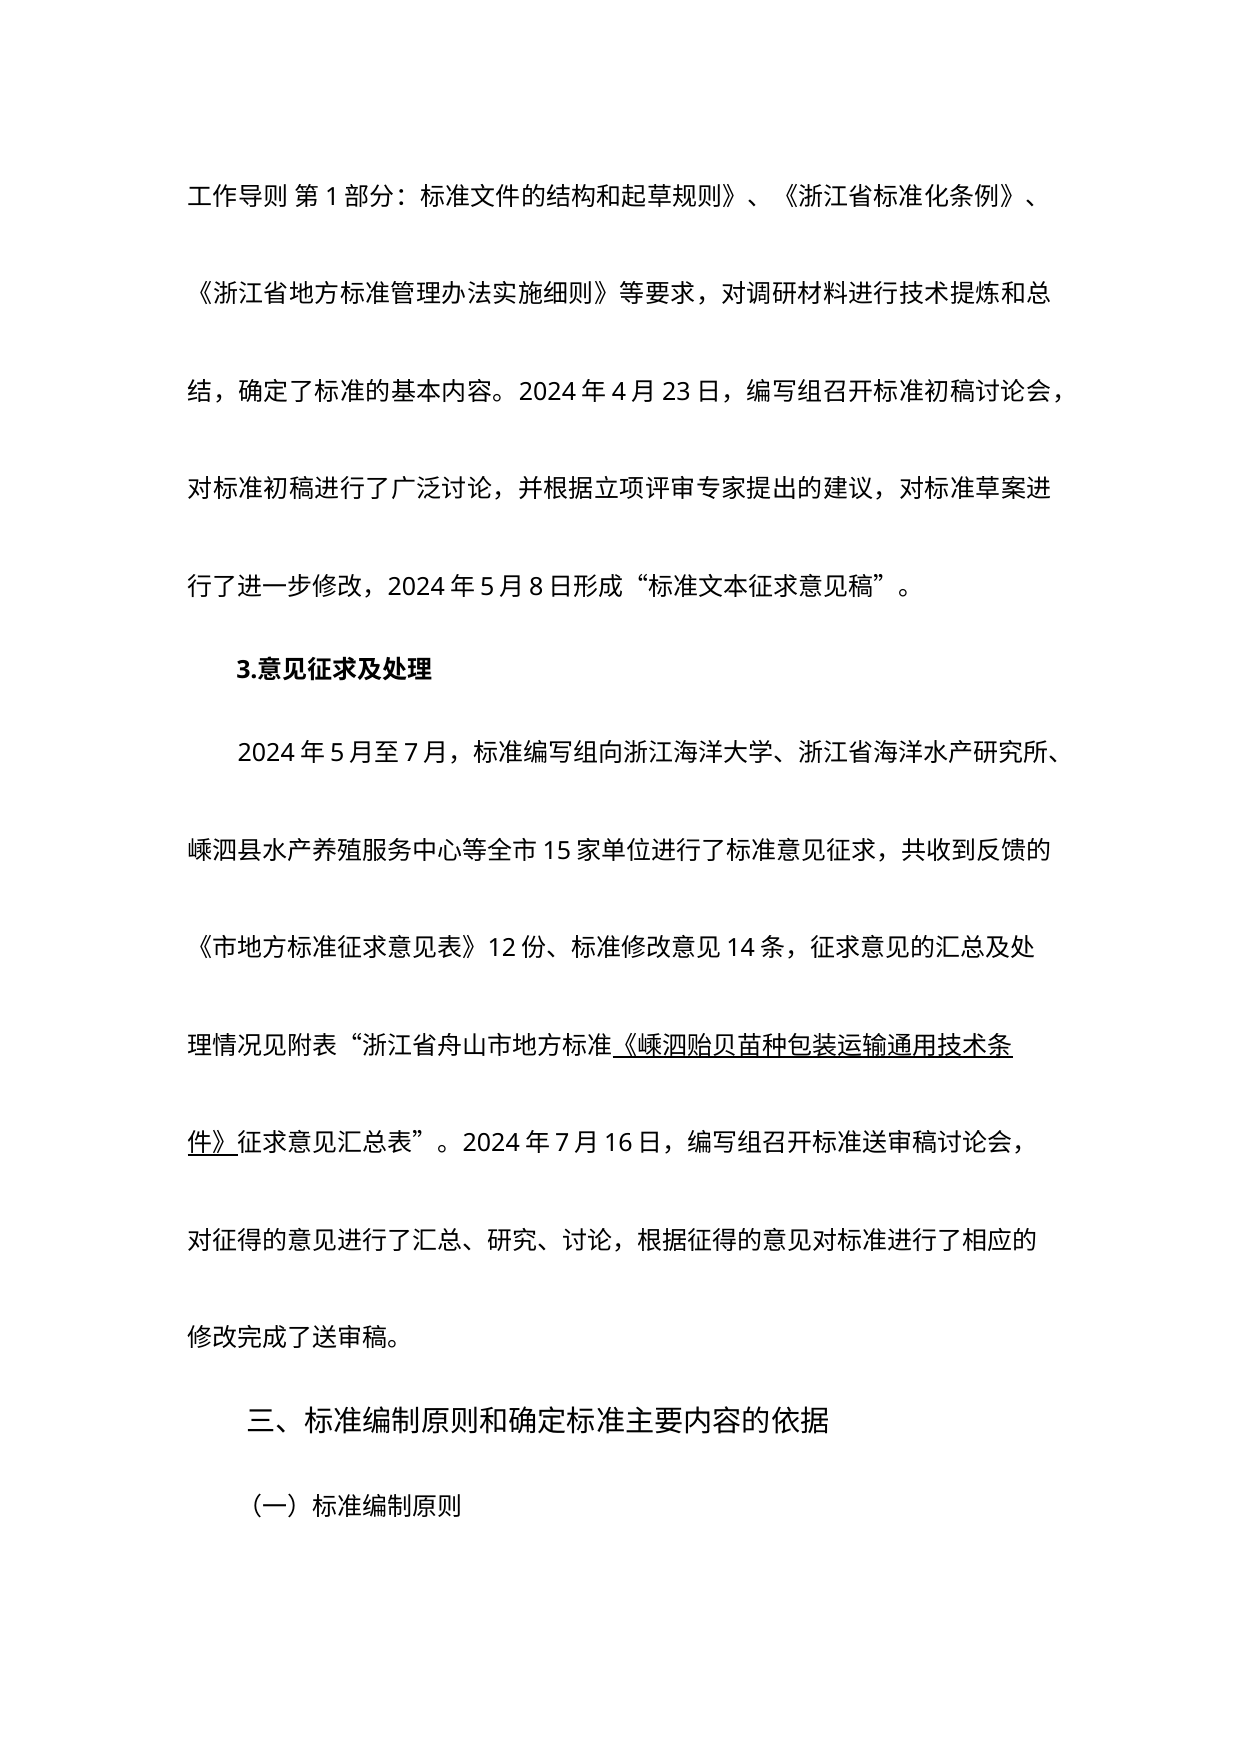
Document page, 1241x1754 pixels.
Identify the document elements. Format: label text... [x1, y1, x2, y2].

text 三、标准编制原则和确定标准主要内容的依据 [187, 1386, 1053, 1451]
text 2024年5月至7月，标准编写组向浙江海洋大学、浙江省海洋水产研究所、嵊泗县水产养殖服务中心等全市15家单位进行了标准意见征求，共收到反馈的《市地方标准征求意见表》12份、标准修改意见14条，征求意见的汇总及处理情况见附表“浙江省舟山市地方标准《嵊泗贻贝苗种包装运输通用技术条件》征求意见汇总表”。2024年7月16日，编写组召开标准送审稿讨论会，对征得的意见进行了汇总、研究、讨论，根据征得的意见对标准进行了相应的修改完成了送审稿。 [187, 718, 1053, 1368]
text 3.意见征求及处理 [187, 635, 1053, 700]
text （一）标准编制原则 [187, 1472, 1053, 1537]
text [187, 162, 1053, 617]
